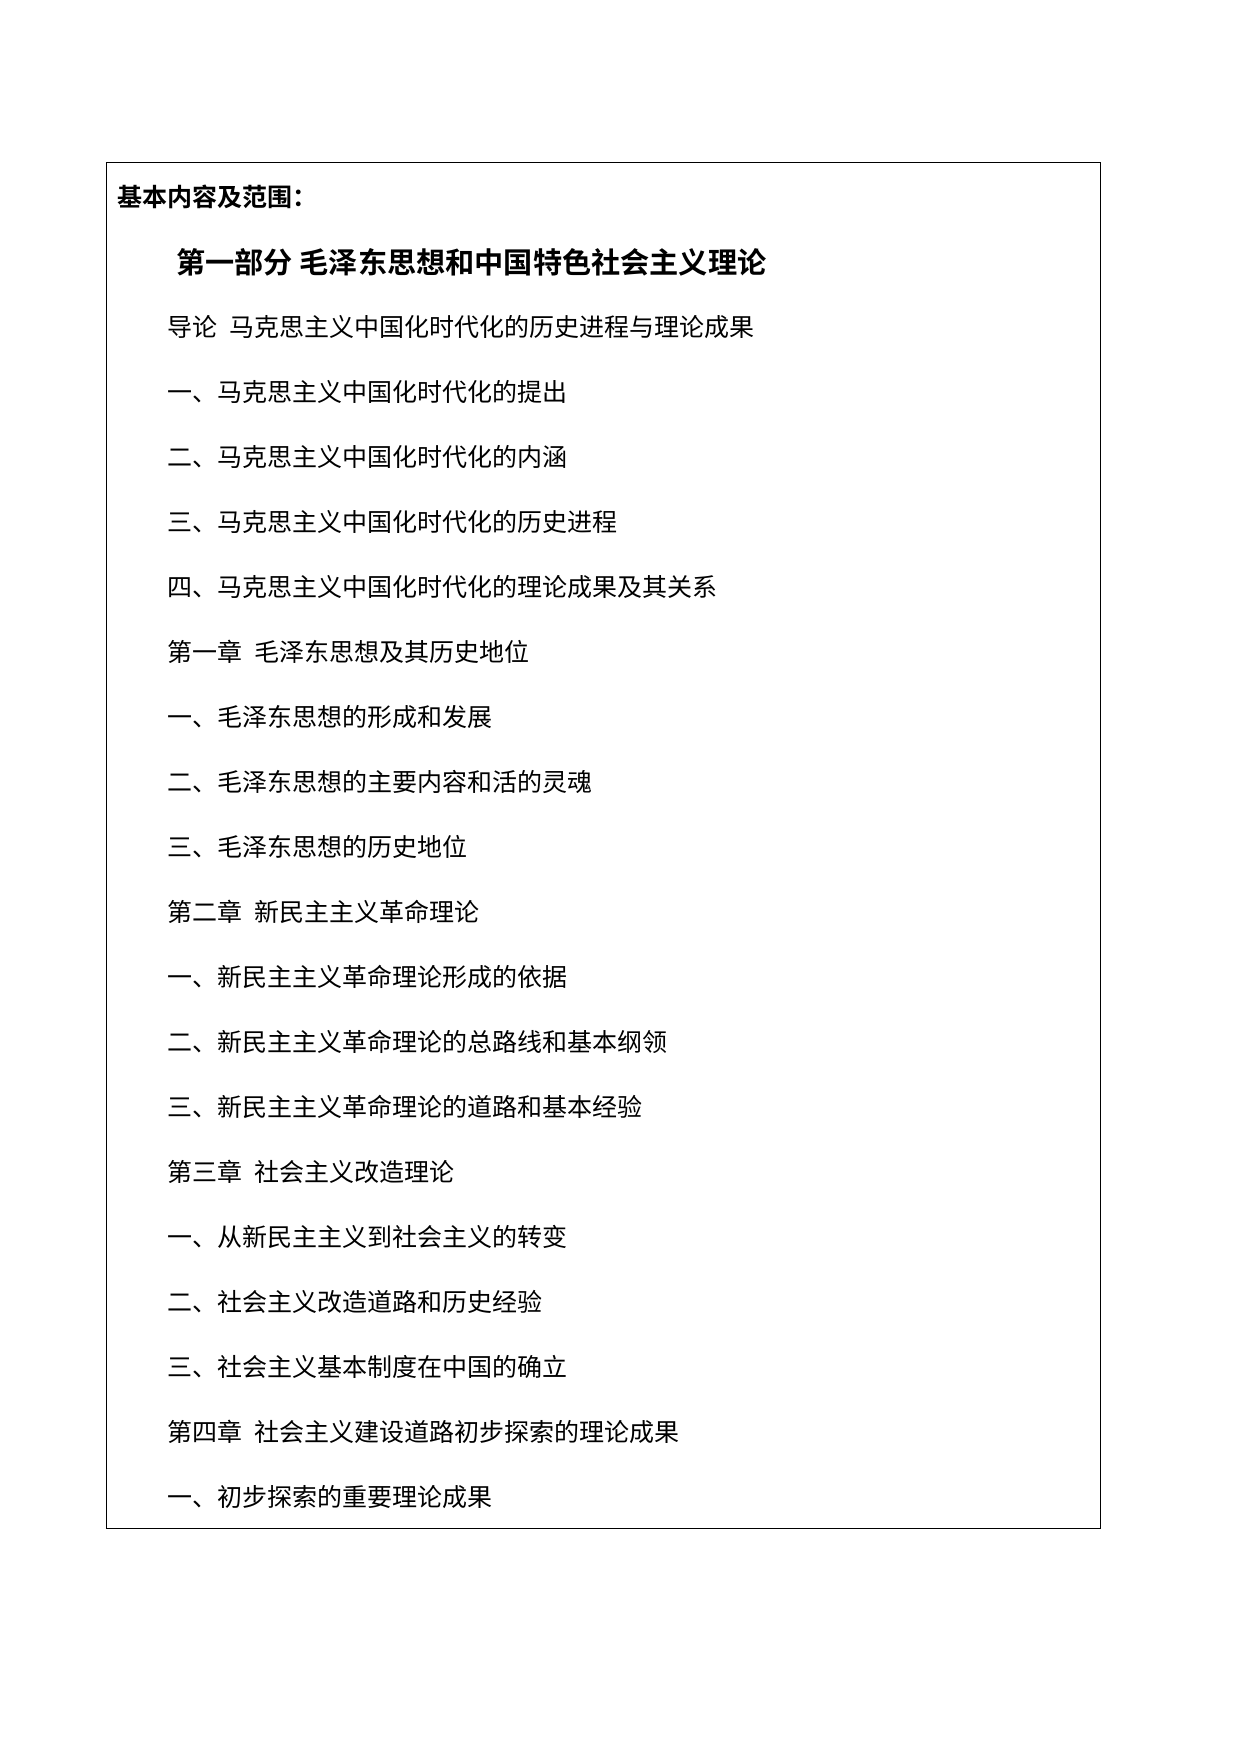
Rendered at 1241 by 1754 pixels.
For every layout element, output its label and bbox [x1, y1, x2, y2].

table_header [107, 163, 1100, 1528]
